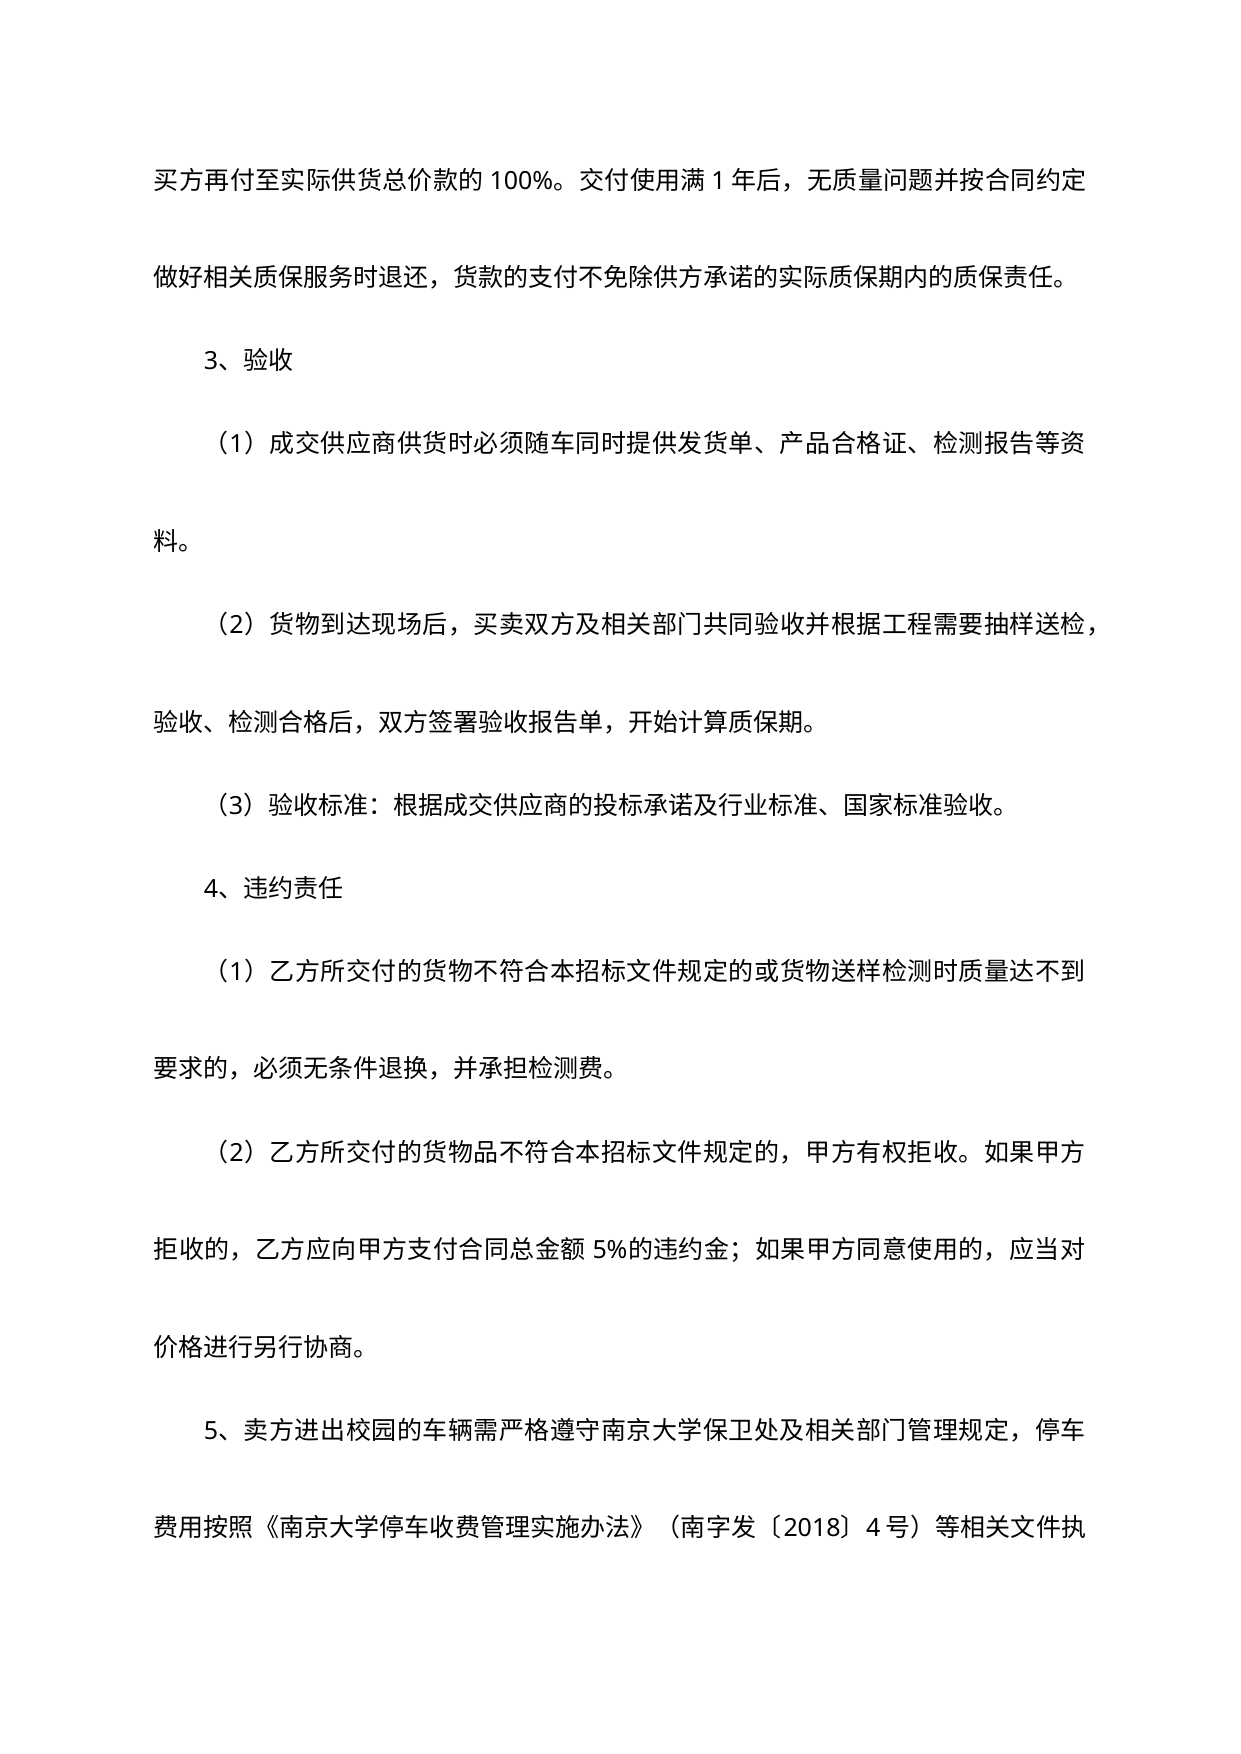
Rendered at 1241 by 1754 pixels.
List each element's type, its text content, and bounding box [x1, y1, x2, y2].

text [153, 146, 1087, 308]
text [153, 1396, 1087, 1558]
text 4、违约责任 [153, 854, 1087, 919]
text （1）成交供应商供货时必须随车同时提供发货单、产品合格证、检测报告等资料。 [153, 409, 1087, 572]
text （3）验收标准：根据成交供应商的投标承诺及行业标准、国家标准验收。 [153, 771, 1087, 836]
text （2）货物到达现场后，买卖双方及相关部门共同验收并根据工程需要抽样送检，验收、检测合格后，双方签署验收报告单，开始计算质保期。 [153, 590, 1087, 753]
text （2）乙方所交付的货物品不符合本招标文件规定的，甲方有权拒收。如果甲方拒收的，乙方应向甲方支付合同总金额5%的违约金；如果甲方同意使用的，应当对价格进行另行协商。 [153, 1118, 1087, 1378]
text 3、验收 [153, 326, 1087, 391]
text （1）乙方所交付的货物不符合本招标文件规定的或货物送样检测时质量达不到要求的，必须无条件退换，并承担检测费。 [153, 937, 1087, 1099]
